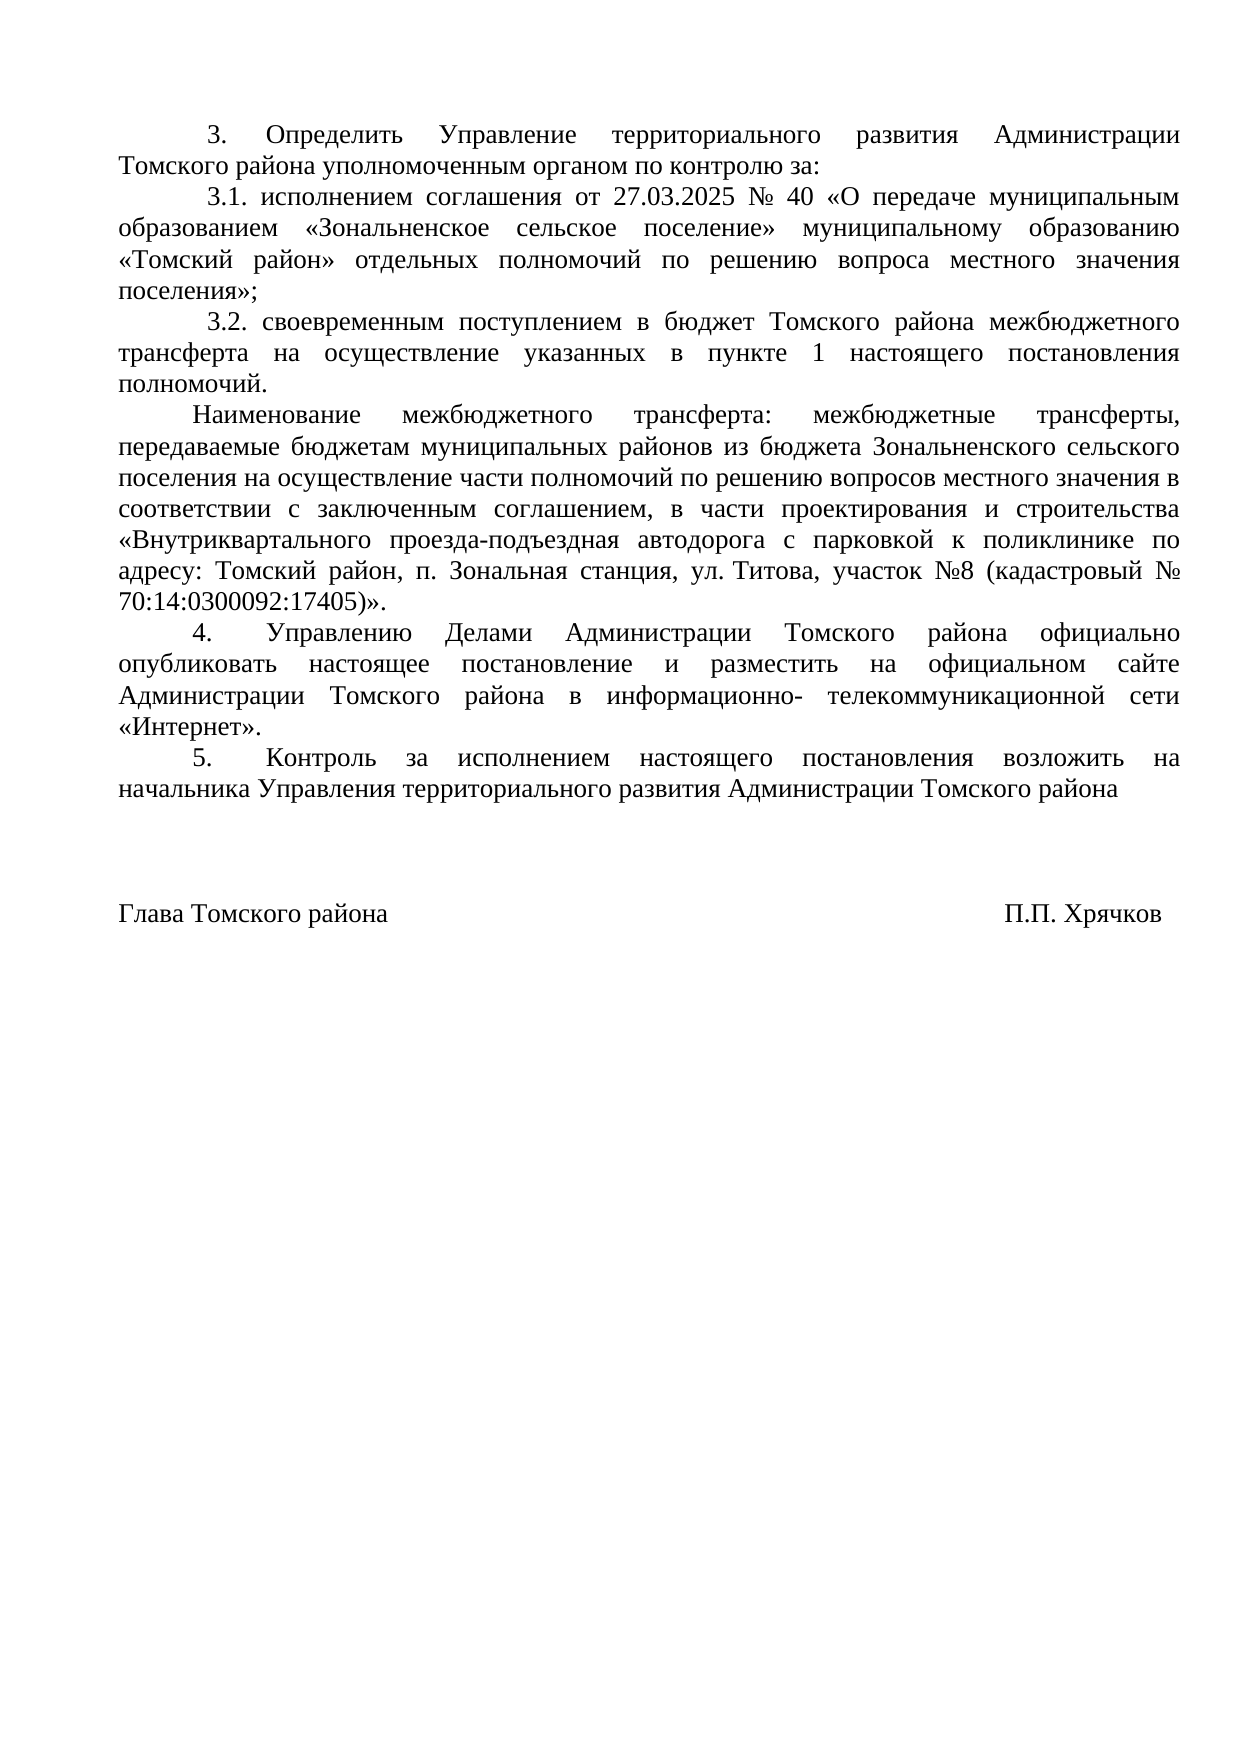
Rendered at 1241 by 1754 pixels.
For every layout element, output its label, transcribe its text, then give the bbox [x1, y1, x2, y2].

text 5. Контроль за исполнением настоящего постановления возложить на начальника Управления территориального развития Администрации Томского района [118, 741, 1181, 803]
text 4. Управлению Делами Администрации Томского района официально опубликовать настоящее постановление и разместить на официальном сайте Администрации Томского района в информационно- телекоммуникационной сети «Интернет». [118, 616, 1181, 741]
text 3.2. своевременным поступлением в бюджет Томского района межбюджетного трансферта на осуществление указанных в пункте 1 настоящего постановления полномочий. [118, 305, 1181, 398]
text 3.1. исполнением соглашения от 27.03.2025 № 40 «О передаче муниципальным образованием «Зональненское сельское поселение» муниципальному образованию «Томский район» отдельных полномочий по решению вопроса местного значения поселения»; [118, 180, 1181, 305]
text Наименование межбюджетного трансферта: межбюджетные трансферты, передаваемые бюджетам муниципальных районов из бюджета Зональненского сельского поселения на осуществление части полномочий по решению вопросов местного значения в соответствии с заключенным соглашением, в части проектирования и строительства «Внутриквартального проезда-подъездная автодорога с парковкой к поликлинике по адресу: Томский район, п. Зональная станция, ул. Титова, участок №8 (кадастровый № 70:14:0300092:17405)». [118, 398, 1181, 616]
list Определить Управление территориального развития Администрации Томского района уполномоченным органом по контролю за: [118, 118, 1181, 180]
text Глава Томского района П.П. Хрячков [118, 897, 1181, 928]
